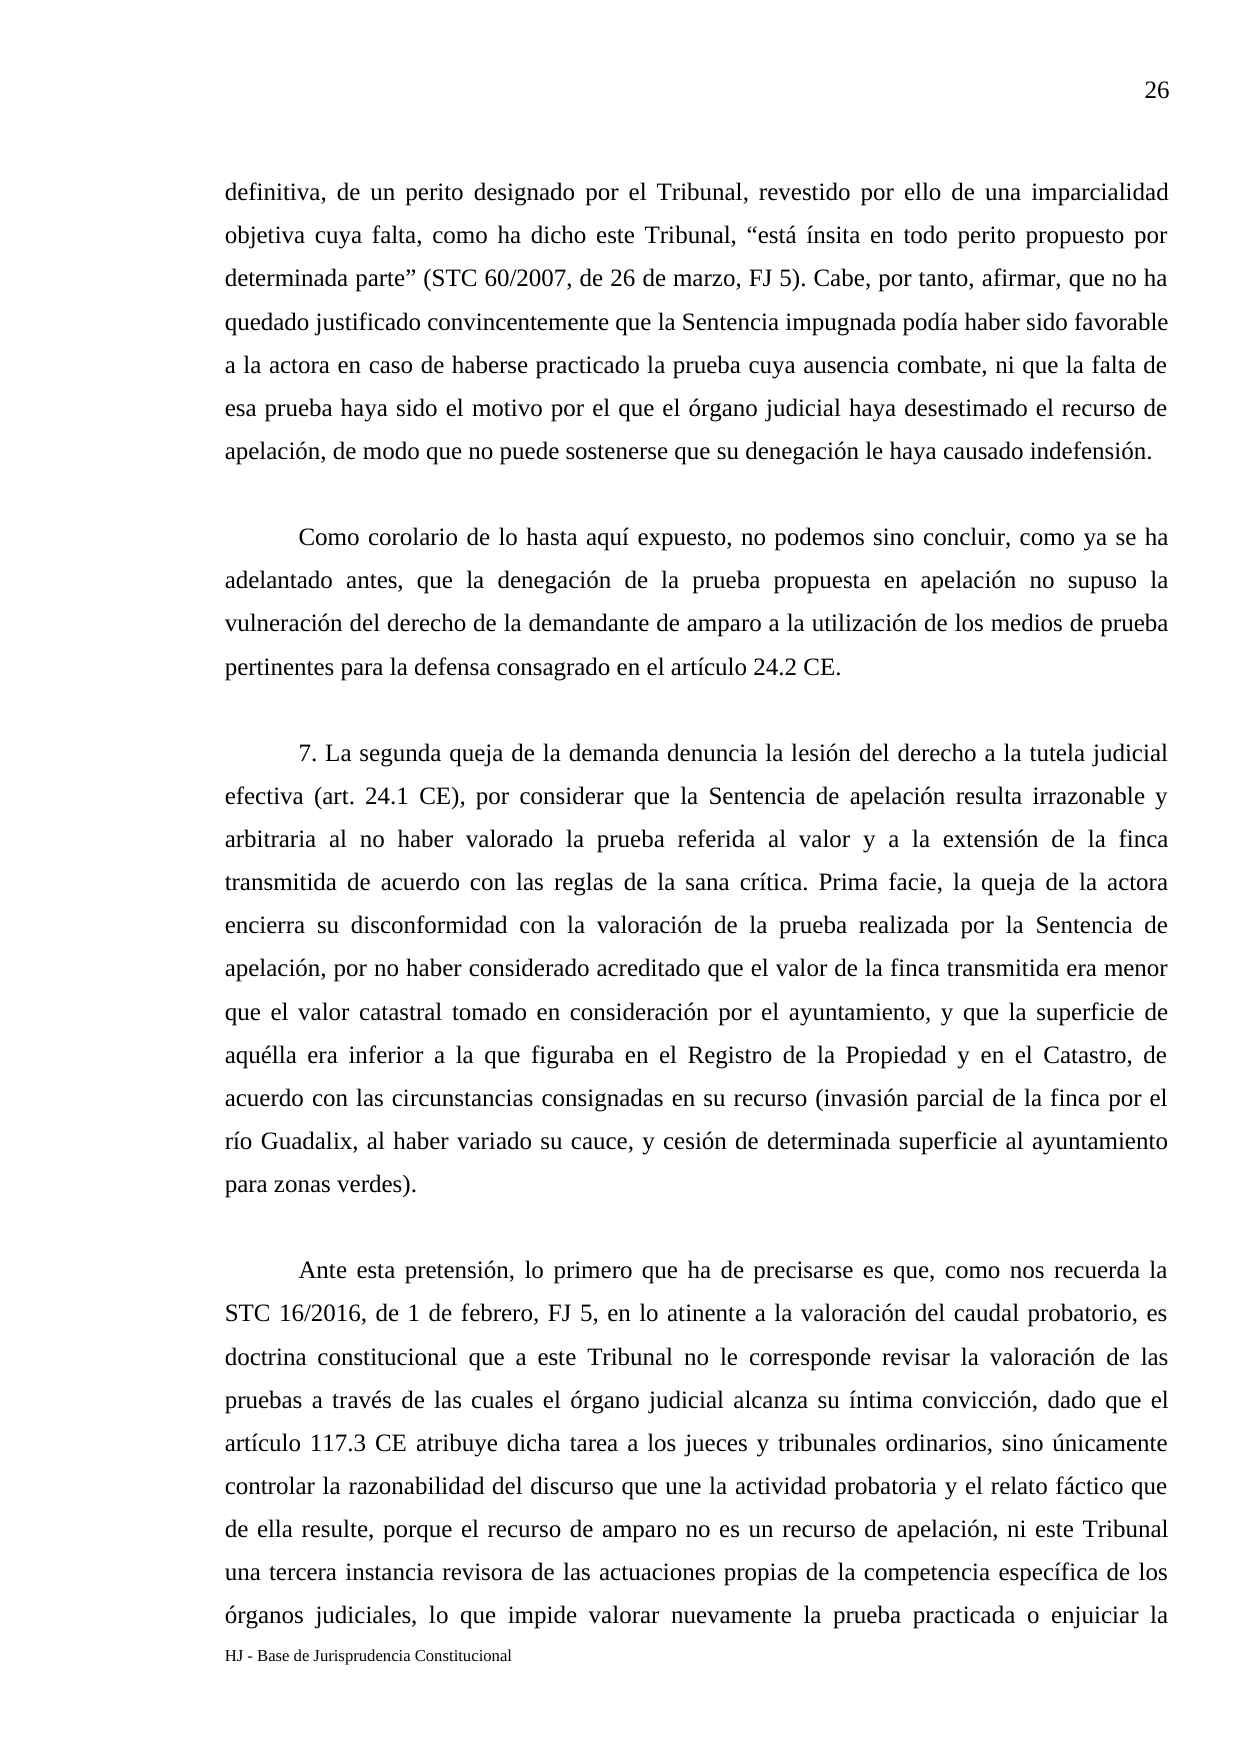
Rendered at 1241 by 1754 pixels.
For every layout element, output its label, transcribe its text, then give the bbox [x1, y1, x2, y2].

text 7. La segunda queja de la demanda denuncia la lesión del derecho a la tutela judicial efectiva (art. 24.1 CE), por considerar que la Sentencia de apelación resulta irrazonable y arbitraria al no haber valorado la prueba referida al valor y a la extensión de la finca transmitida de acuerdo con las reglas de la sana crítica. Prima facie, la queja de la actora encierra su disconformidad con la valoración de la prueba realizada por la Sentencia de apelación, por no haber considerado acreditado que el valor de la finca transmitida era menor que el valor catastral tomado en consideración por el ayuntamiento, y que la superficie de aquélla era inferior a la que figuraba en el Registro de la Propiedad y en el Catastro, de acuerdo con las circunstancias consignadas en su recurso (invasión parcial de la finca por el río Guadalix, al haber variado su cauce, y cesión de determinada superficie al ayuntamiento para zonas verdes). [224, 738, 1169, 1198]
text Como corolario de lo hasta aquí expuesto, no podemos sino concluir, como ya se ha adelantado antes, que la denegación de la prueba propuesta en apelación no supuso la vulneración del derecho de la demandante de amparo a la utilización de los medios de prueba pertinentes para la defensa consagrado en el artículo 24.2 CE. [224, 522, 1169, 680]
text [224, 1255, 1169, 1629]
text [224, 177, 1169, 465]
